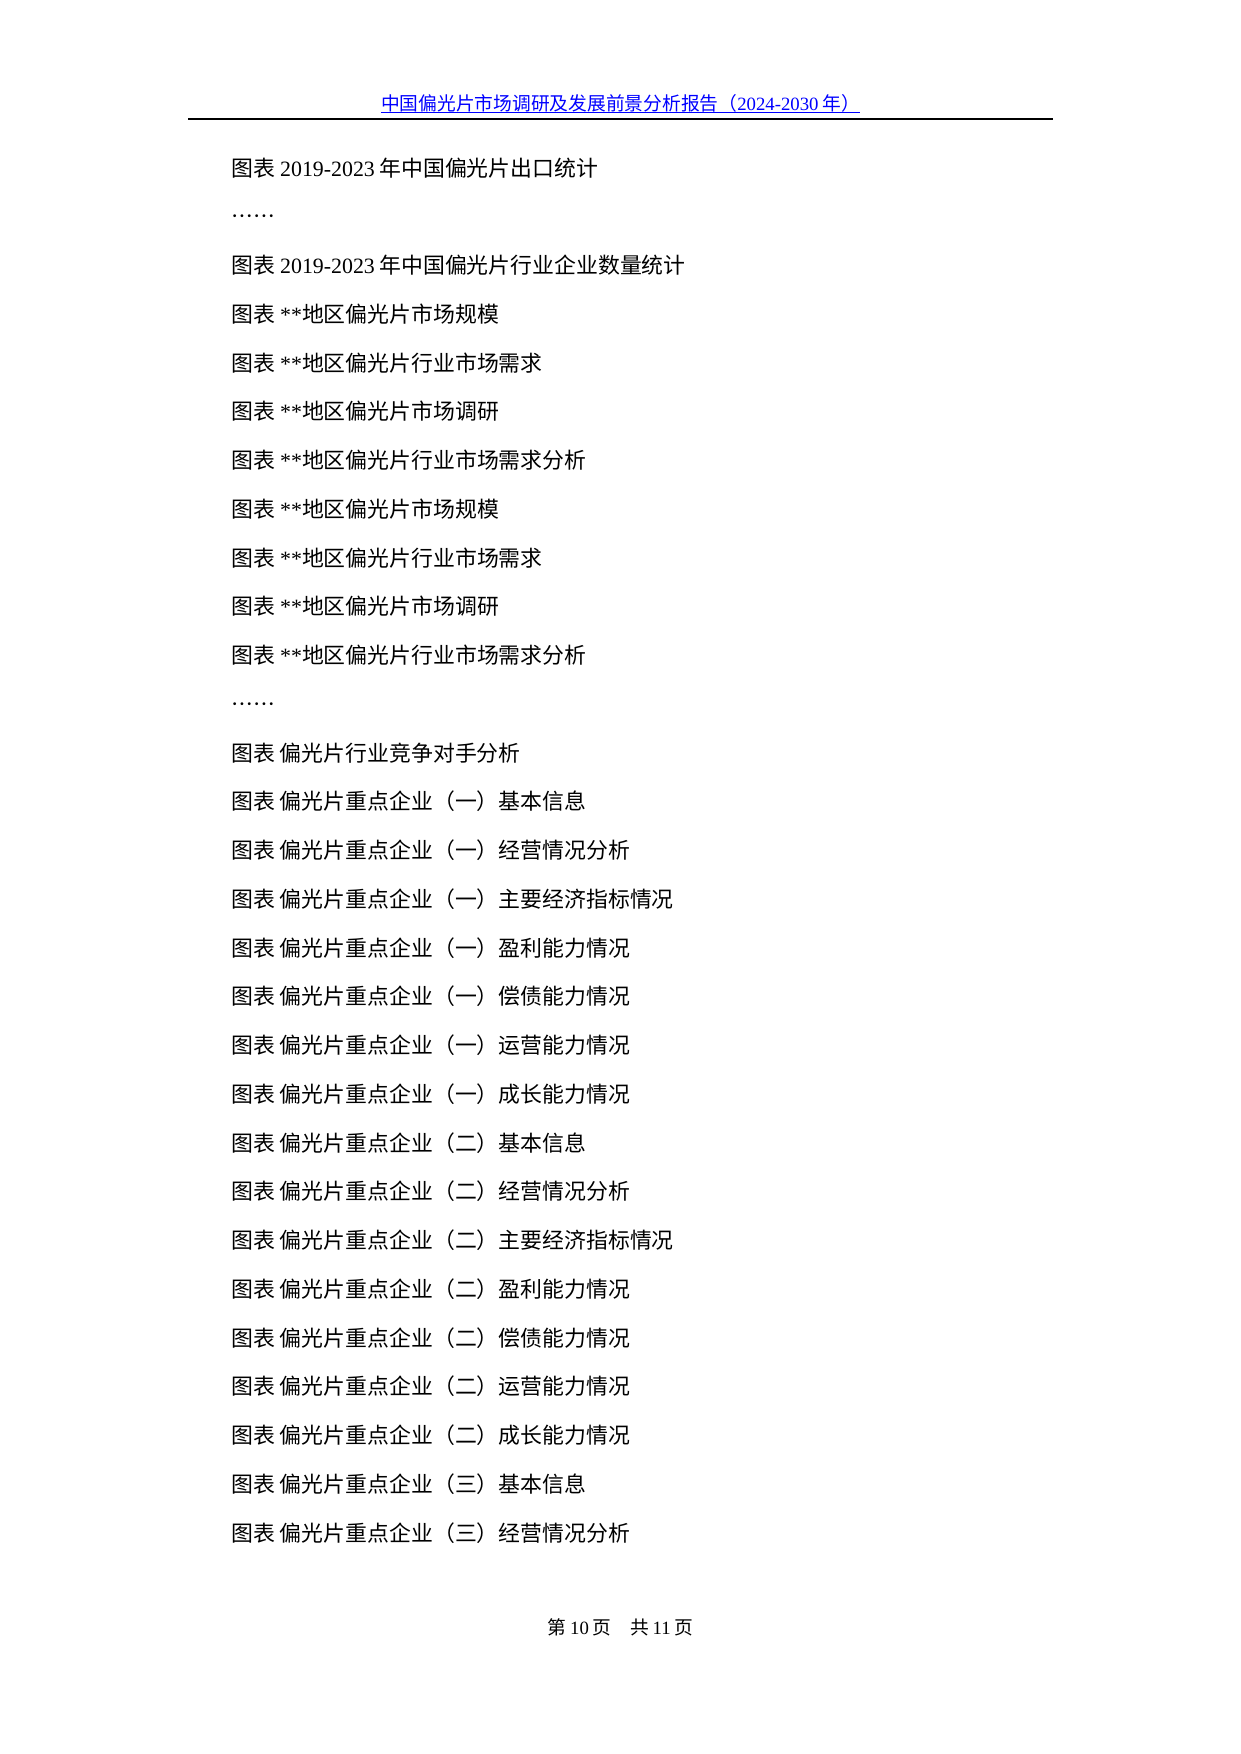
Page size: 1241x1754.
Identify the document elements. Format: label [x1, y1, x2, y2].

text [187, 150, 1053, 1548]
